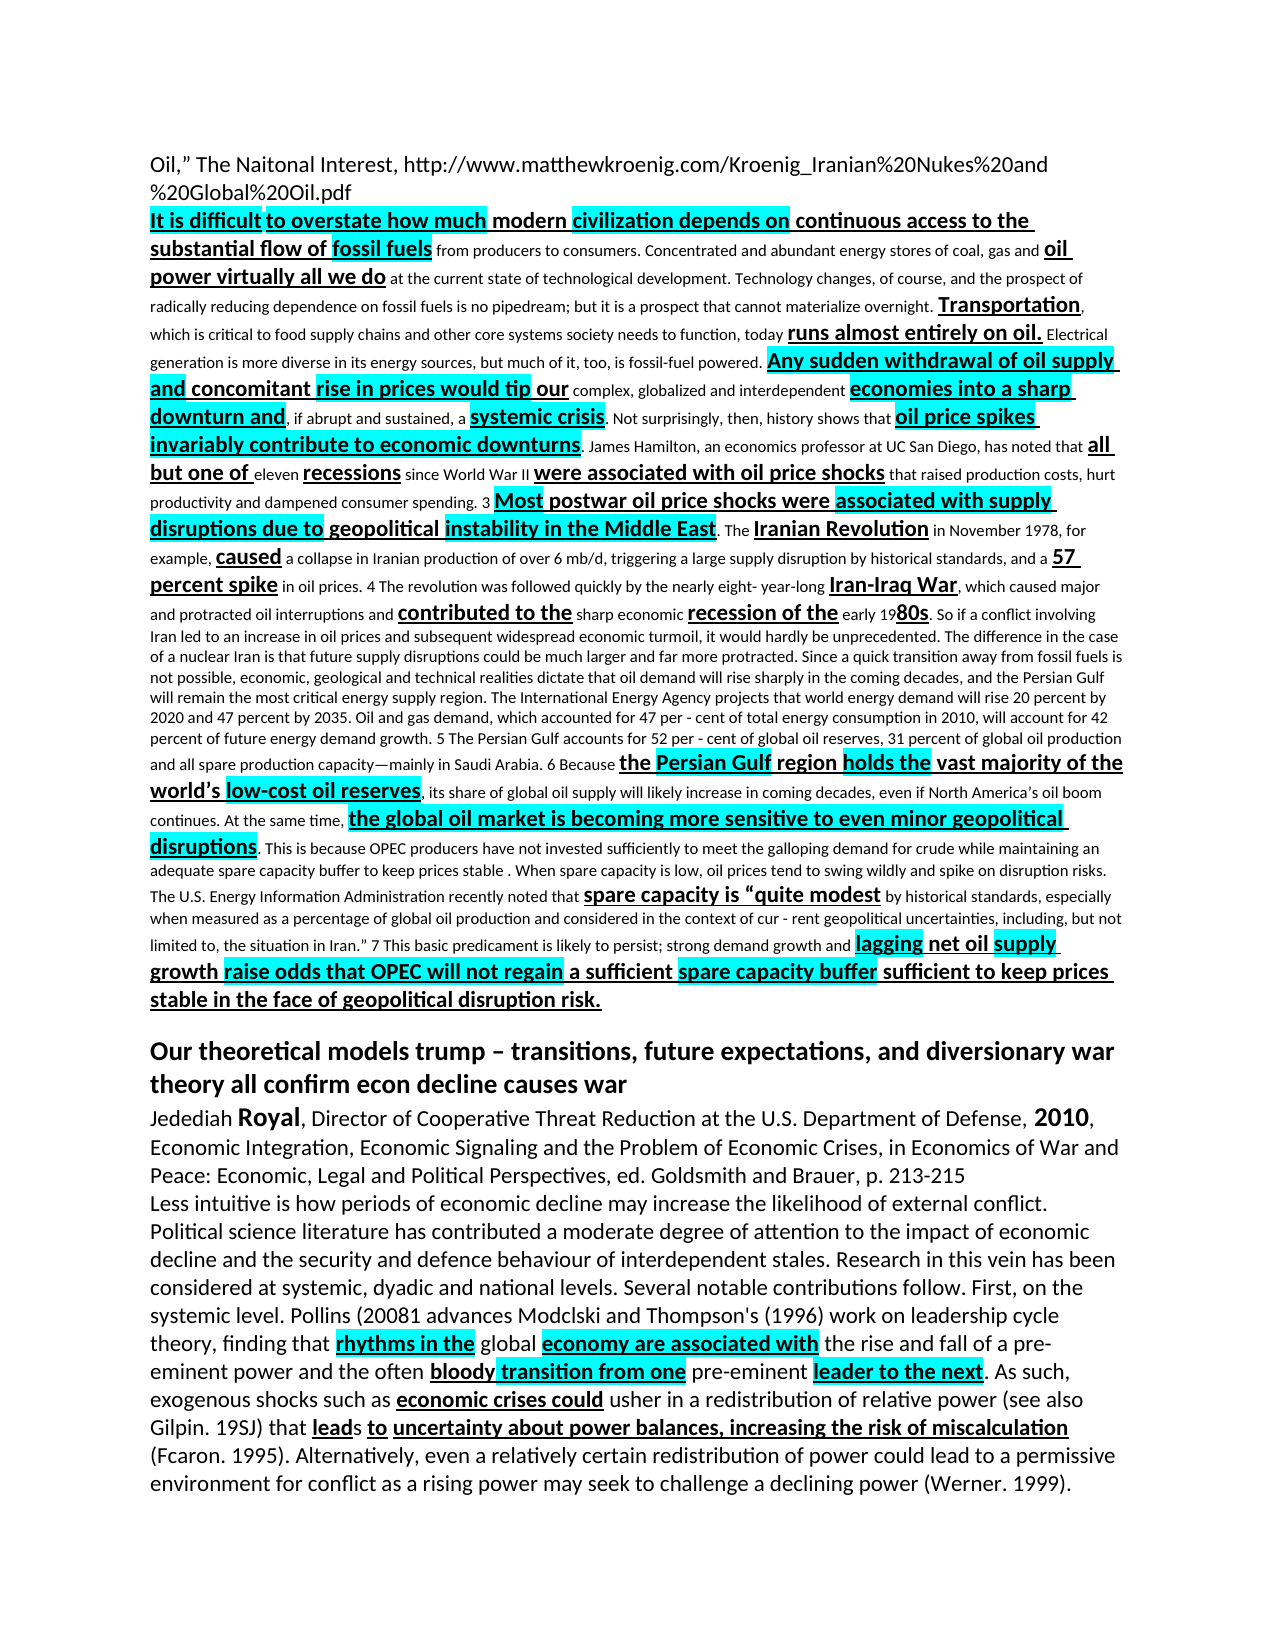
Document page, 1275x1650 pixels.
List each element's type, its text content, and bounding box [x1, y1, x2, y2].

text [150, 150, 1125, 206]
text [150, 1189, 1125, 1497]
text Jedediah Royal, Director of Cooperative Threat Reduction at the U.S. Department of Defense, 2010, Economic Integration, Economic Signaling and the Problem of Economic Crises, in Economics of War and Peace: Economic, Legal and Political Perspectives, ed. Goldsmith and Brauer, p. 213-215 [150, 1100, 1125, 1189]
subtitle Our theoretical models trump – transitions, future expectations, and diversionary war theory all confirm econ decline causes war [150, 1034, 1125, 1100]
text It is difficult to overstate how much modern civilization depends on continuous access to the substantial flow of fossil fuels from producers to consumers. Concentrated and abundant energy stores of coal, gas and oil power virtually all we do at the current state of technological development. Technology changes, of course, and the prospect of radically reducing dependence on fossil fuels is no pipedream; but it is a prospect that cannot materialize overnight. Transportation, which is critical to food supply chains and other core systems society needs to function, today runs almost entirely on oil. Electrical generation is more diverse in its energy sources, but much of it, too, is fossil-fuel powered. Any sudden withdrawal of oil supply and concomitant rise in prices would tip our complex, globalized and interdependent economies into a sharp downturn and, if abrupt and sustained, a systemic crisis. Not surprisingly, then, history shows that oil price spikes invariably contribute to economic downturns. James Hamilton, an economics professor at UC San Diego, has noted that all but one of eleven recessions since World War II were associated with oil price shocks that raised production costs, hurt productivity and dampened consumer spending. 3 Most postwar oil price shocks were associated with supply disruptions due to geopolitical instability in the Middle East. The Iranian Revolution in November 1978, for example, caused a collapse in Iranian production of over 6 mb/d, triggering a large supply disruption by historical standards, and a 57 percent spike in oil prices. 4 The revolution was followed quickly by the nearly eight- year-long Iran-Iraq War, which caused major and protracted oil interruptions and contributed to the sharp economic recession of the early 1980s. So if a conflict involving Iran led to an increase in oil prices and subsequent widespread economic turmoil, it would hardly be unprecedented. The difference in the case of a nuclear Iran is that future supply disruptions could be much larger and far more protracted. Since a quick transition away from fossil fuels is not possible, economic, geological and technical realities dictate that oil demand will rise sharply in the coming decades, and the Persian Gulf will remain the most critical energy supply region. The International Energy Agency projects that world energy demand will rise 20 percent by 2020 and 47 percent by 2035. Oil and gas demand, which accounted for 47 per - cent of total energy consumption in 2010, will account for 42 percent of future energy demand growth. 5 The Persian Gulf accounts for 52 per - cent of global oil reserves, 31 percent of global oil production and all spare production capacity—mainly in Saudi Arabia. 6 Because the Persian Gulf region holds the vast majority of the world’s low-cost oil reserves, its share of global oil supply will likely increase in coming decades, even if North America’s oil boom continues. At the same time, the global oil market is becoming more sensitive to even minor geopolitical disruptions. This is because OPEC producers have not invested sufficiently to meet the galloping demand for crude while maintaining an adequate spare capacity buffer to keep prices stable . When spare capacity is low, oil prices tend to swing wildly and spike on disruption risks. The U.S. Energy Information Administration recently noted that spare capacity is “quite modest by historical standards, especially when measured as a percentage of global oil production and considered in the context of cur - rent geopolitical uncertainties, including, but not limited to, the situation in Iran.” 7 This basic predicament is likely to persist; strong demand growth and lagging net oil supply growth raise odds that OPEC will not regain a sufficient spare capacity buffer sufficient to keep prices stable in the face of geopolitical disruption risk. [150, 206, 1125, 1013]
